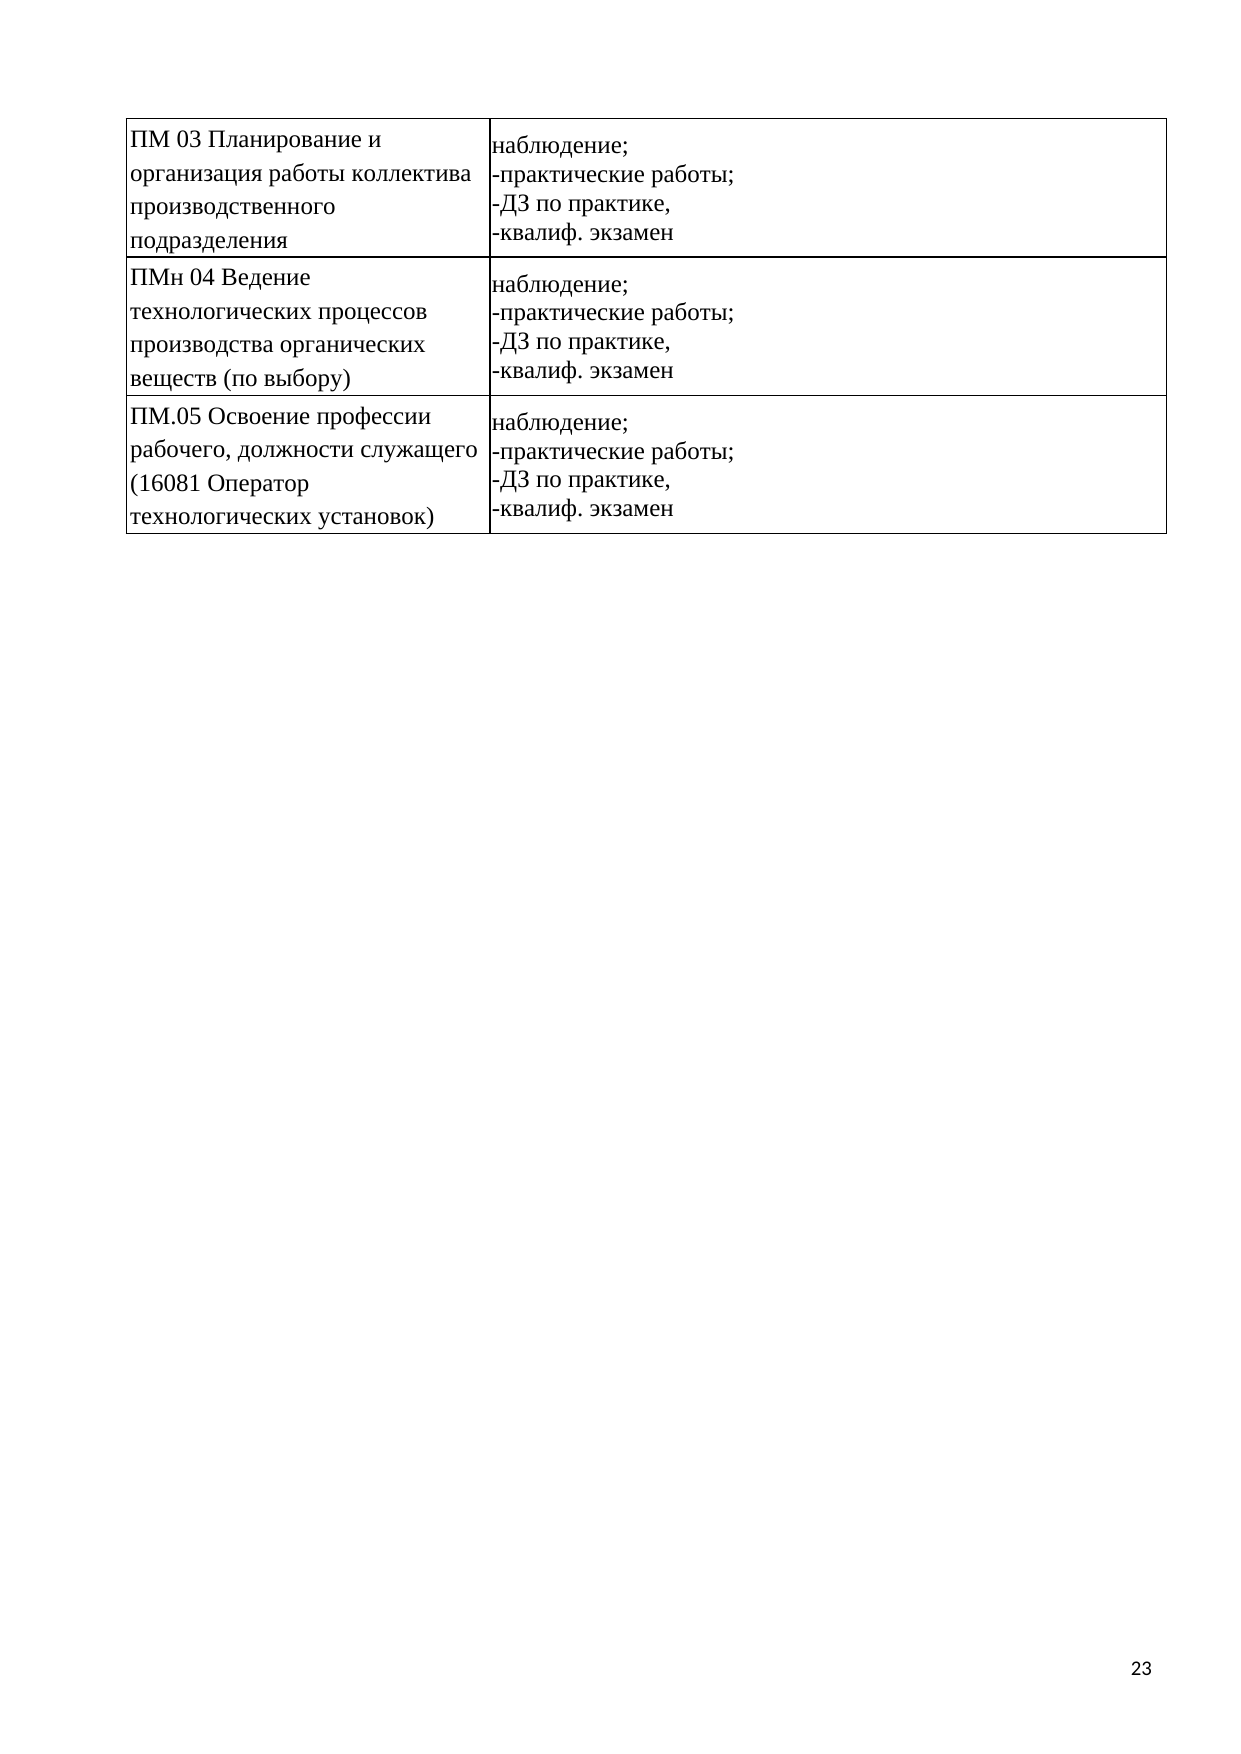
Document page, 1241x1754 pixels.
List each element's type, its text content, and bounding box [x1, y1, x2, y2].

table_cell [491, 119, 1166, 256]
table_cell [491, 258, 1166, 395]
table_cell ПМ 03 Планирование и организация работы коллектива производственного подразделения [127, 119, 489, 256]
table_cell ПМ.05 Освоение профессии рабочего, должности служащего (16081 Оператор технологических установок) [127, 396, 489, 533]
table_cell ПМн 04 Ведение технологических процессов производства органических веществ (по выбору) [127, 258, 489, 395]
table_cell наблюдение; -практические работы; -ДЗ по практике, -квалиф. экзамен [491, 396, 1166, 533]
